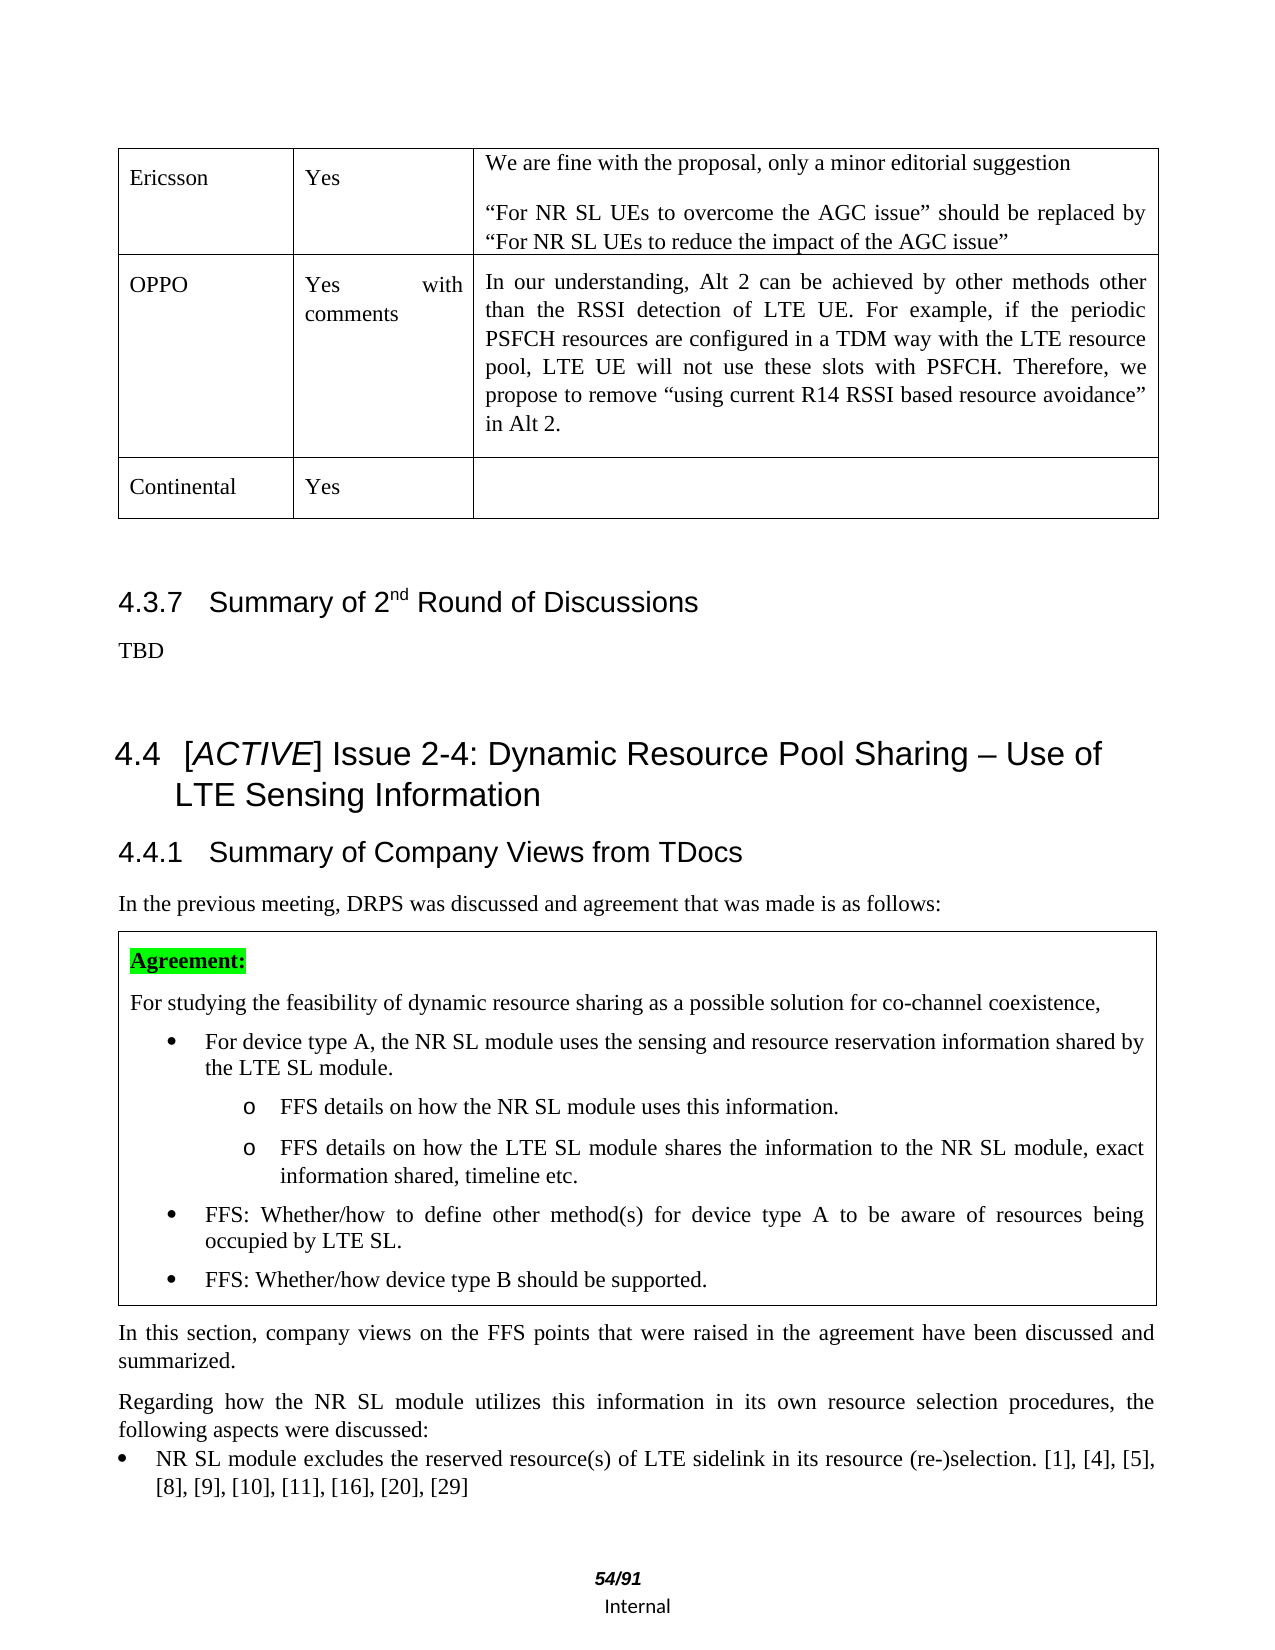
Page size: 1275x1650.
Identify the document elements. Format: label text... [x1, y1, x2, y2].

list NR SL module excludes the reserved resource(s) of LTE sidelink in its resource (re-)selection. [1], [4], [5], [8], [9], [10], [11], [16], [20], [29] [118, 1445, 1157, 1499]
text Regarding how the NR SL module utilizes this information in its own resource selection procedures, the following aspects were discussed: [118, 1388, 1157, 1443]
table_cell OPPO [119, 255, 293, 457]
subtitle Summary of Company Views from TDocs [118, 835, 1157, 869]
table_cell [474, 458, 1158, 518]
table_cell Yes [294, 149, 473, 254]
table_header Agreement: For studying the feasibility of dynamic resource sharing as a possible solution for co-channel coexistence, For device type A, the NR SL module uses the sensing and resource reservation information shared by the LTE SL module. FFS details on how the NR SL module uses this information. FFS details on how the LTE SL module shares the information to the NR SL module, exact information shared, timeline etc. FFS: Whether/how to define other method(s) for device type A to be aware of resources being occupied by LTE SL. FFS: Whether/how device type B should be supported. [119, 932, 1156, 1305]
subtitle Summary of 2nd Round of Discussions [118, 585, 1157, 618]
table_cell Yes [294, 458, 473, 518]
text In the previous meeting, DRPS was discussed and agreement that was made is as follows: [118, 890, 1157, 916]
table_cell Continental [119, 458, 293, 518]
table_cell Ericsson [119, 149, 293, 254]
table_cell We are fine with the proposal, only a minor editorial suggestion “For NR SL UEs to overcome the AGC issue” should be replaced by “For NR SL UEs to reduce the impact of the AGC issue” [474, 149, 1158, 254]
text In this section, company views on the FFS points that were raised in the agreement have been discussed and summarized. [118, 1318, 1157, 1373]
table_cell In our understanding, Alt 2 can be achieved by other methods other than the RSSI detection of LTE UE. For example, if the periodic PSFCH resources are configured in a TDM way with the LTE resource pool, LTE UE will not use these slots with PSFCH. Therefore, we propose to remove “using current R14 RSSI based resource avoidance” in Alt 2. [474, 255, 1158, 457]
subtitle [ACTIVE] Issue 2-4: Dynamic Resource Pool Sharing – Use of LTE Sensing Information [114, 733, 1157, 813]
table_cell Yes with comments [294, 255, 473, 457]
text TBD [118, 637, 1157, 663]
